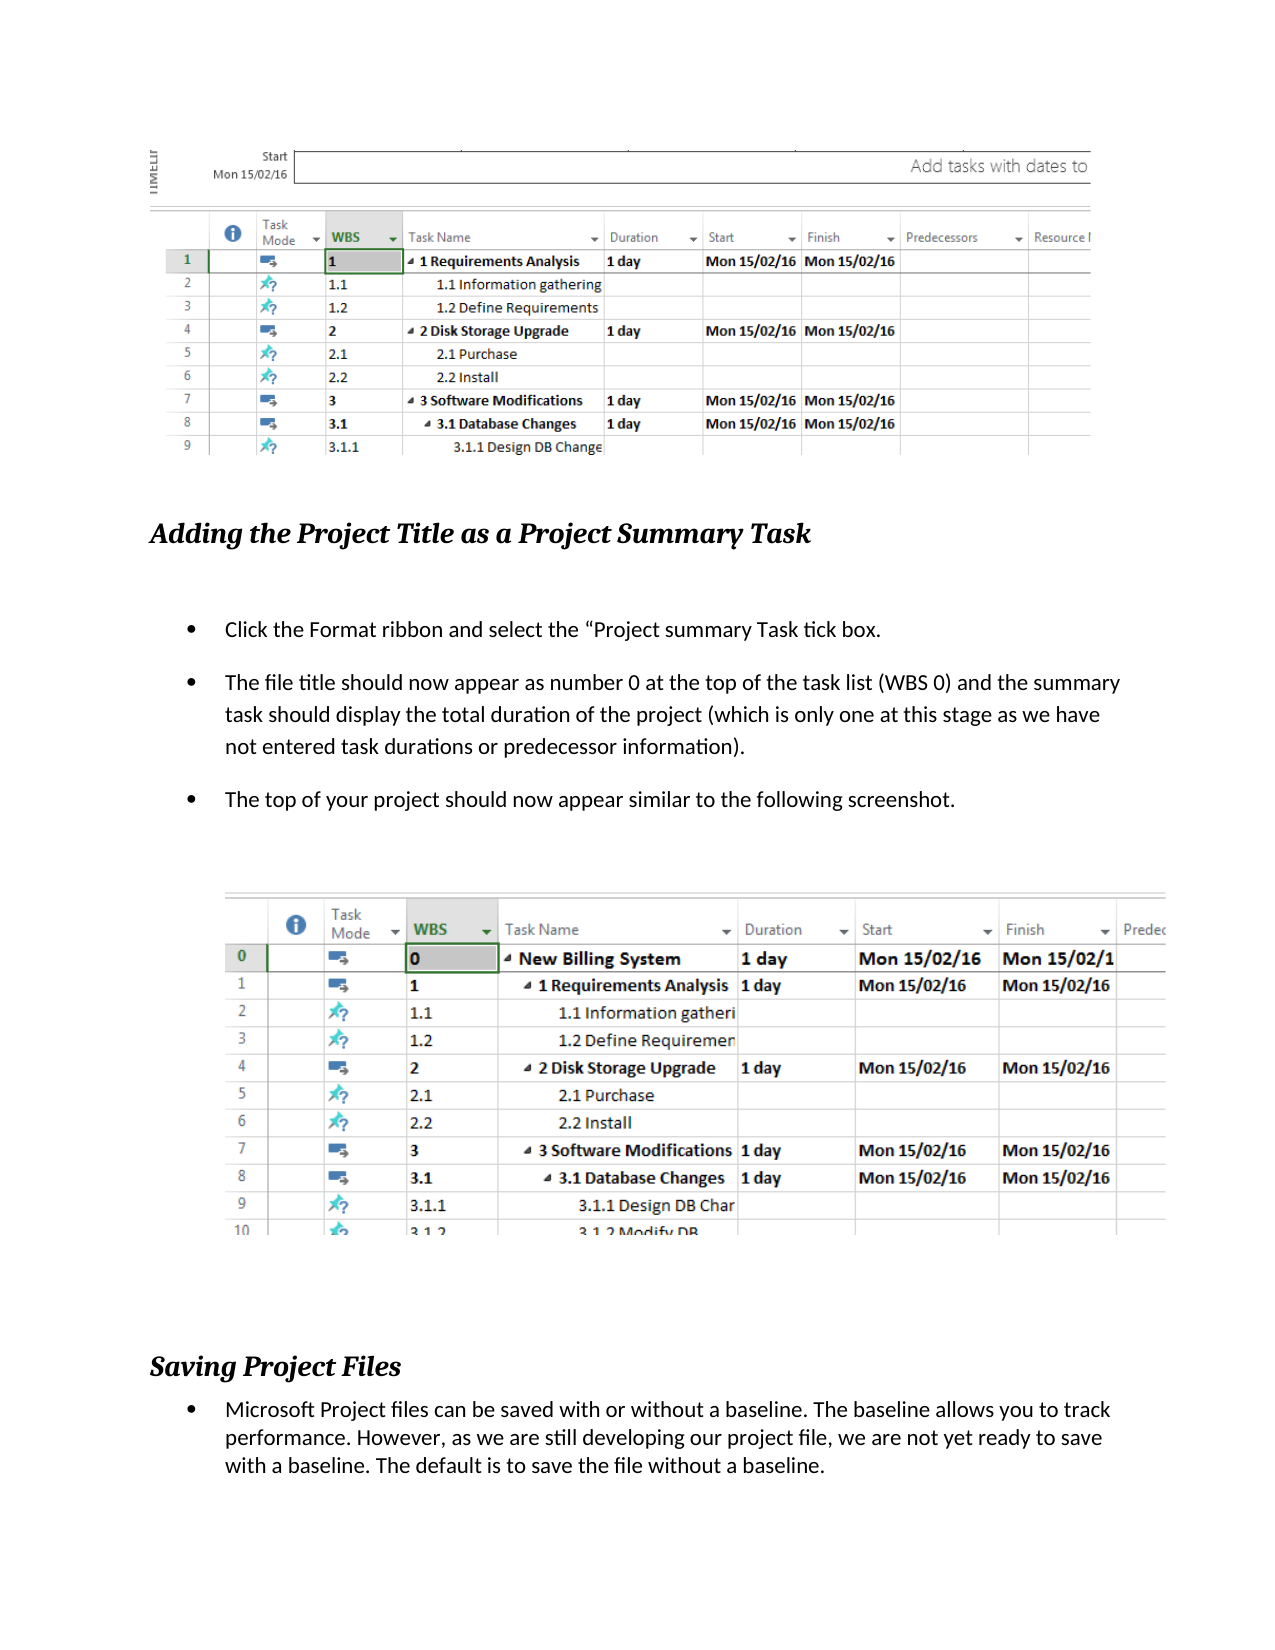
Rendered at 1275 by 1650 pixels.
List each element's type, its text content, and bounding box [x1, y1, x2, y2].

subtitle Saving Project Files [150, 1350, 1125, 1383]
list The top of your project should now appear similar to the following screenshot. [187, 785, 1125, 813]
list Microsoft Project files can be saved with or without a baseline. The baseline allows you to track performance. However, as we are still developing our project file, we are not yet ready to save with a baseline. The default is to save the file without a baseline. [187, 1395, 1125, 1479]
picture [150, 150, 1091, 455]
subtitle Adding the Project Title as a Project Summary Task [150, 517, 1125, 550]
picture [225, 875, 1166, 1235]
list Click the Format ribbon and select the “Project summary Task tick box. [187, 615, 1125, 643]
list The file title should now appear as number 0 at the top of the task list (WBS 0) and the summary task should display the total duration of the project (which is only one at this stage as we have not entered task durations or predecessor information). [187, 668, 1125, 760]
